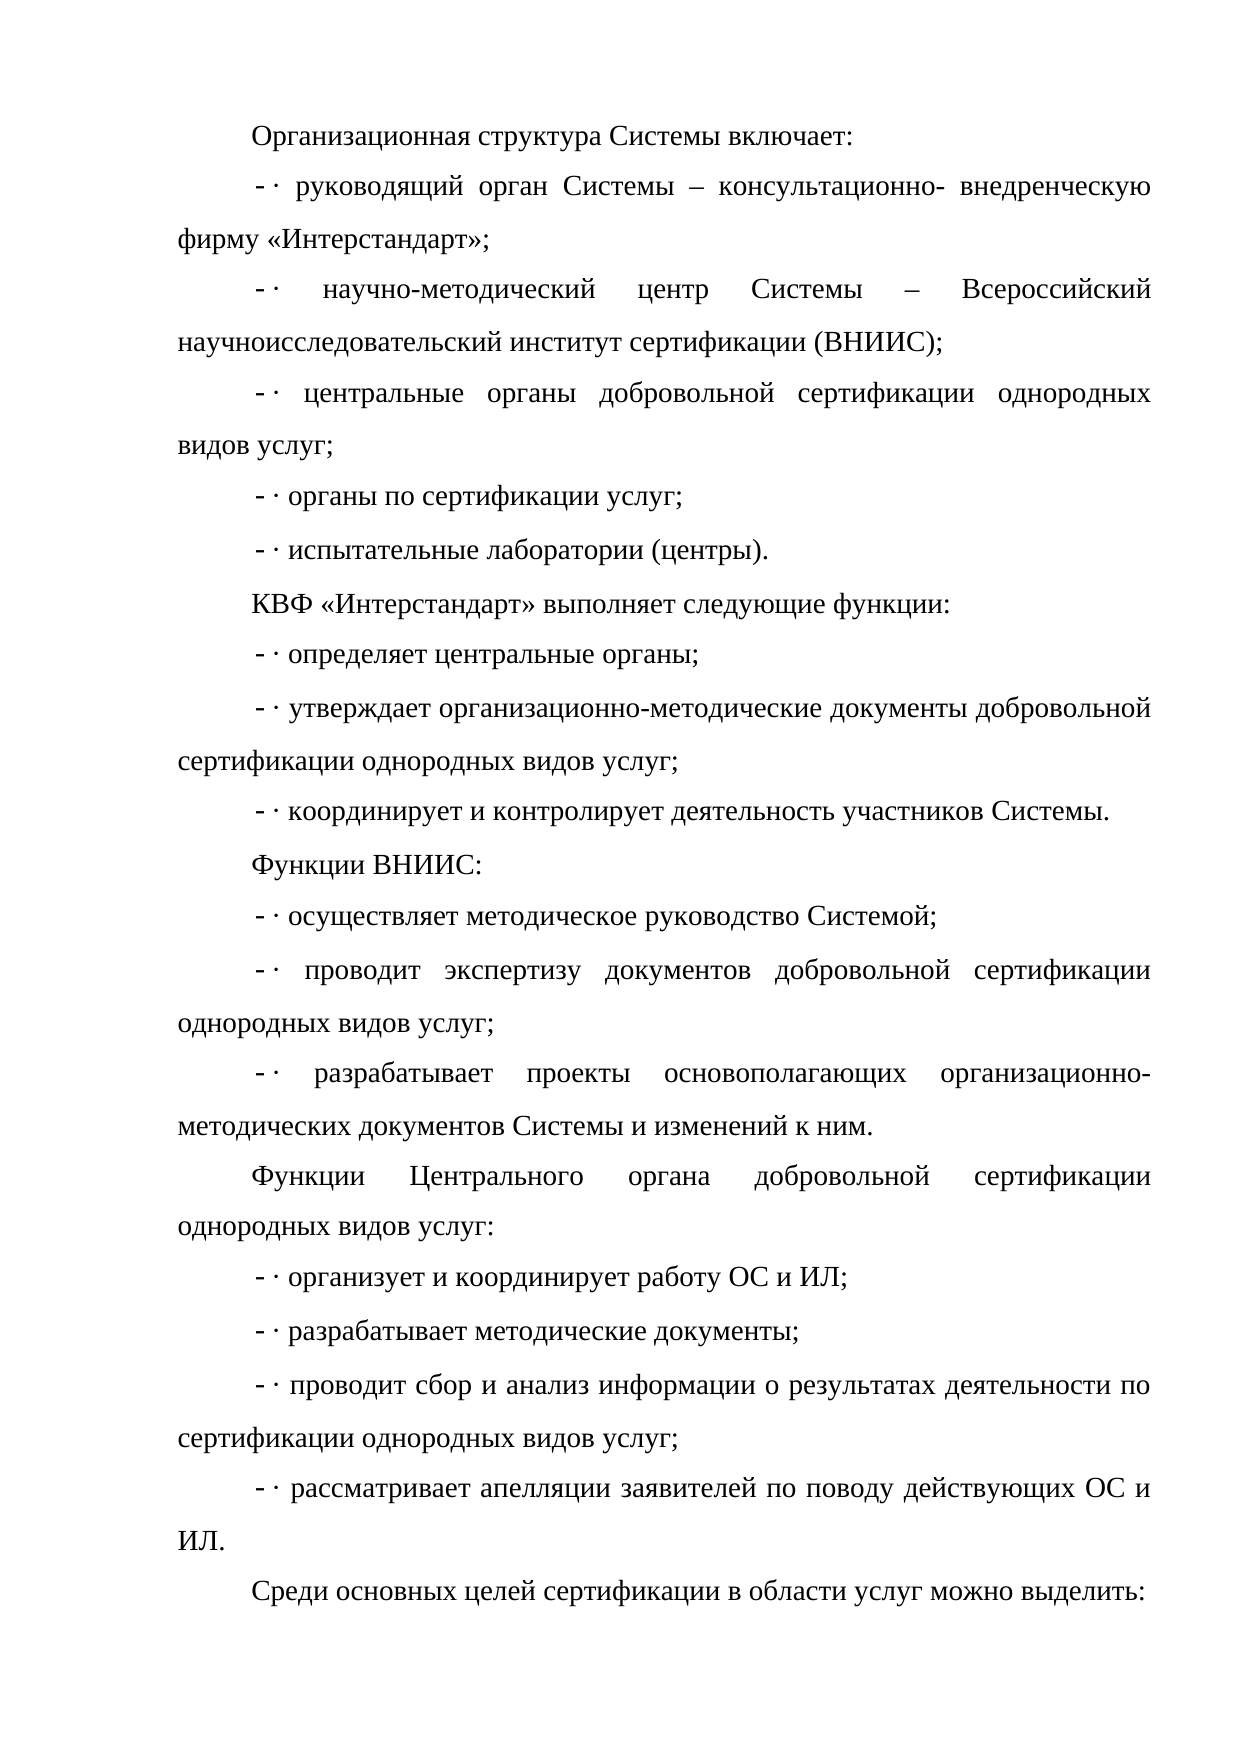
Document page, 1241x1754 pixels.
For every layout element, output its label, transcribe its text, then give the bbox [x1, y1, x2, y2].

list · проводит экспертизу документов добровольной сертификации однородных видов услуг; [177, 952, 1152, 1038]
list · испытательные лаборатории (центры). [177, 532, 1152, 568]
list · утверждает организационно-методические документы добровольной сертификации однородных видов услуг; [177, 690, 1152, 777]
list · определяет центральные органы; [177, 636, 1152, 672]
list · организует и координирует работу ОС и ИЛ; [177, 1259, 1152, 1295]
list · руководящий орган Системы – консультационно- внедренческую фирму «Интерстандарт»; [177, 168, 1152, 255]
text Среди основных целей сертификации в области услуг можно выделить: [177, 1573, 1152, 1607]
list · научно-методический центр Системы – Всероссийский научноисследовательский институт сертификации (ВНИИС); [177, 272, 1152, 358]
list · разрабатывает проекты основополагающих организационно-методических документов Системы и изменений к ним. [177, 1055, 1152, 1141]
text КВФ «Интерстандарт» выполняет следующие функции: [177, 586, 1152, 619]
list · центральные органы добровольной сертификации однородных видов услуг; [177, 375, 1152, 461]
list · осуществляет методическое руководство Системой; [177, 898, 1152, 934]
list · проводит сбор и анализ информации о результатах деятельности по сертификации однородных видов услуг; [177, 1367, 1152, 1453]
list · органы по сертификации услуг; [177, 478, 1152, 514]
text Функции Центрального органа добровольной сертификации однородных видов услуг: [177, 1158, 1152, 1242]
text Функции ВНИИС: [177, 847, 1152, 881]
list · координирует и контролирует деятельность участников Системы. [177, 793, 1152, 829]
list · разрабатывает методические документы; [177, 1313, 1152, 1349]
list · рассматривает апелляции заявителей по поводу действующих ОС и ИЛ. [177, 1470, 1152, 1556]
text Организационная структура Системы включает: [177, 118, 1152, 152]
